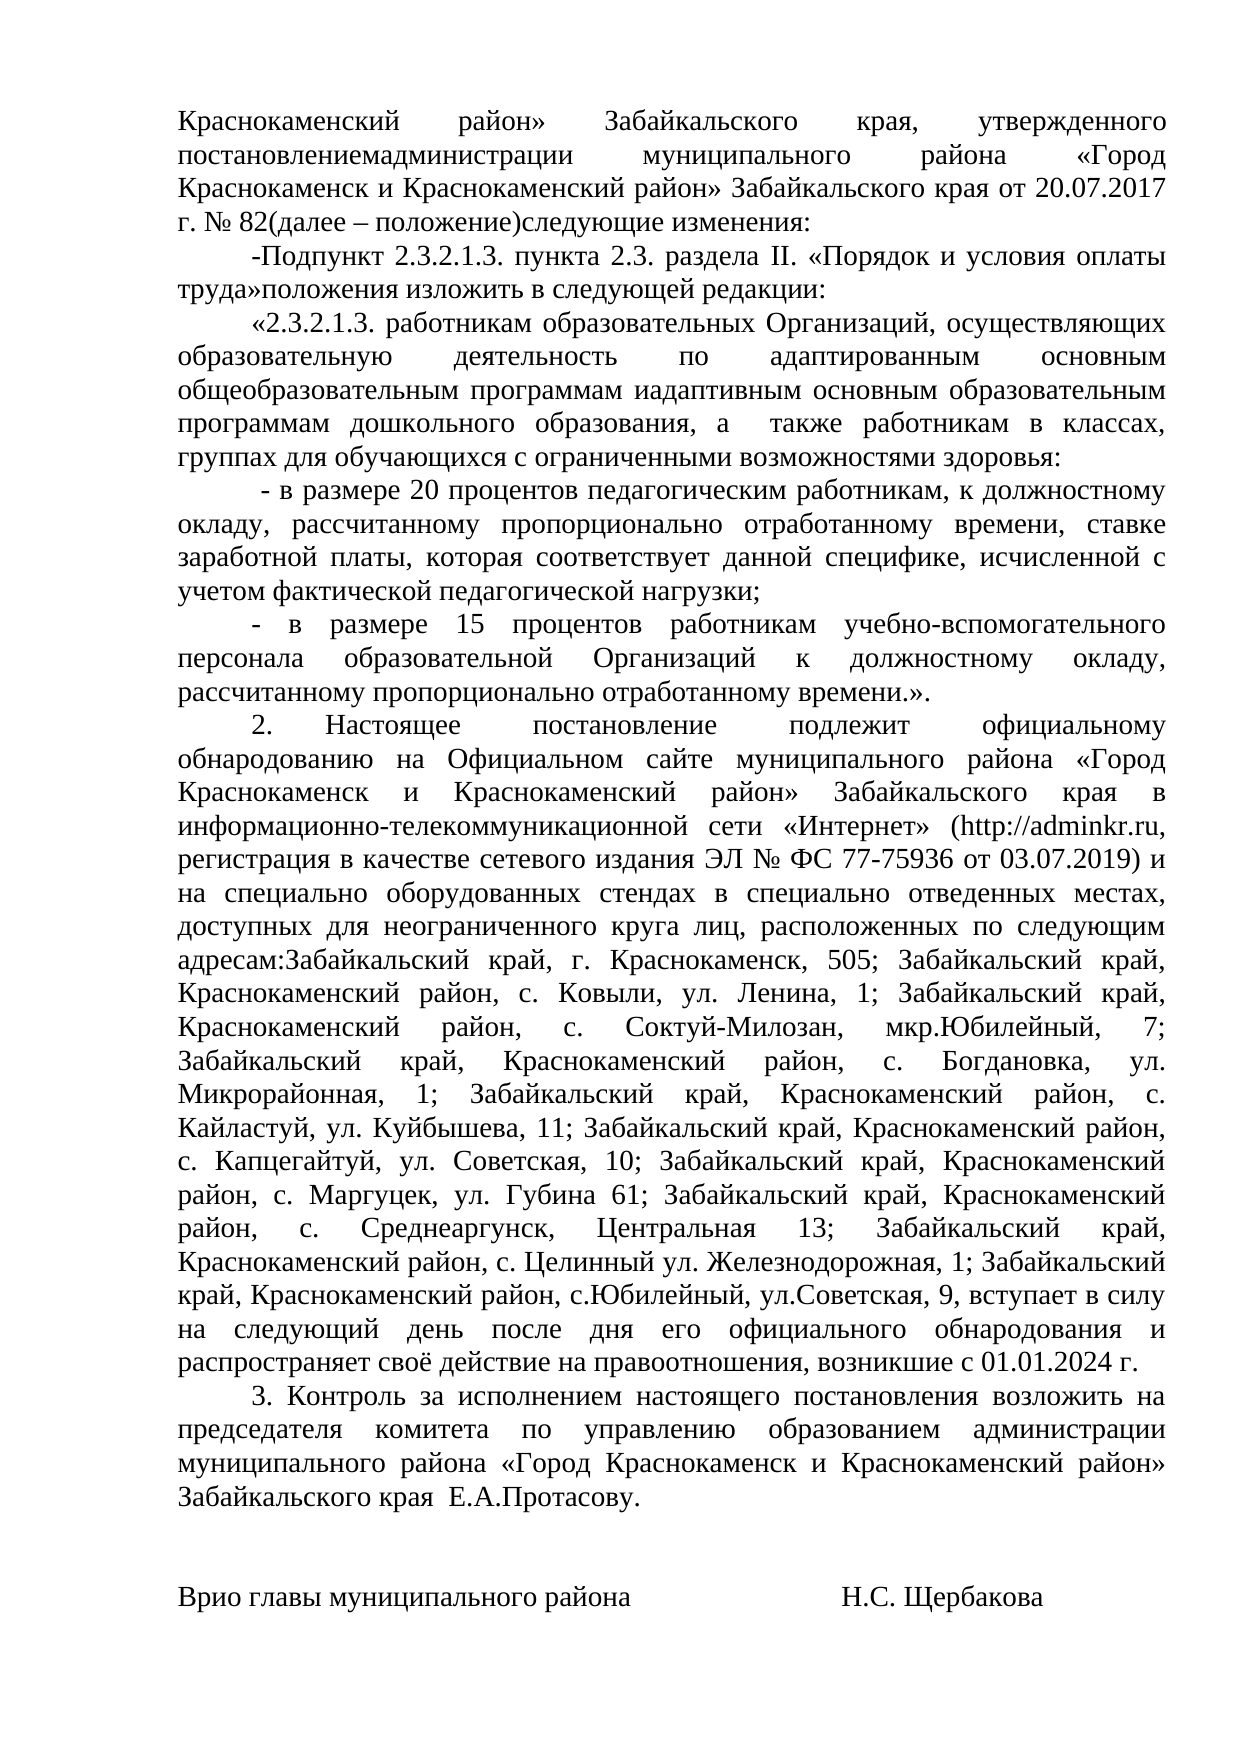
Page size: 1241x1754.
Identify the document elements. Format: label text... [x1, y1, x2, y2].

text - в размере 15 процентов работникам учебно-вспомогательного персонала образовательной Организаций к должностному окладу, рассчитанному пропорционально отработанному времени.». [177, 607, 1167, 707]
text 2. Настоящее постановление подлежит официальному обнародованию на Официальном сайте муниципального района «Город Краснокаменск и Краснокаменский район» Забайкальского края в информационно-телекоммуникационной сети «Интернет» (http://adminkr.ru, регистрация в качестве сетевого издания ЭЛ № ФС 77-75936 от 03.07.2019) и на специально оборудованных стендах в специально отведенных местах, доступных для неограниченного круга лиц, расположенных по следующим адресам:Забайкальский край, г. Краснокаменск, 505; Забайкальский край, Краснокаменский район, с. Ковыли, ул. Ленина, 1; Забайкальский край, Краснокаменский район, с. Соктуй-Милозан, мкр.Юбилейный, 7; Забайкальский край, Краснокаменский район, с. Богдановка, ул. Микрорайонная, 1; Забайкальский край, Краснокаменский район, с. Кайластуй, ул. Куйбышева, 11; Забайкальский край, Краснокаменский район, с. Капцегайтуй, ул. Советская, 10; Забайкальский край, Краснокаменский район, с. Маргуцек, ул. Губина 61; Забайкальский край, Краснокаменский район, с. Среднеаргунск, Центральная 13; Забайкальский край, Краснокаменский район, с. Целинный ул. Железнодорожная, 1; Забайкальский край, Краснокаменский район, с.Юбилейный, ул.Советская, 9, вступает в силу на следующий день после дня его официального обнародования и распространяет своё действие на правоотношения, возникшие с 01.01.2024 г. [177, 707, 1167, 1378]
text 3. Контроль за исполнением настоящего постановления возложить на председателя комитета по управлению образованием администрации муниципального района «Город Краснокаменск и Краснокаменский район» Забайкальского края Е.А.Протасову. [177, 1378, 1167, 1512]
list -Подпункт 2.3.2.1.3. пункта 2.3. раздела II. «Порядок и условия оплаты труда»положения изложить в следующей редакции: [177, 238, 1167, 305]
text - в размере 20 процентов педагогическим работникам, к должностному окладу, рассчитанному пропорционально отработанному времени, ставке заработной платы, которая соответствует данной специфике, исчисленной с учетом фактической педагогической нагрузки; [177, 472, 1167, 607]
text Врио главы муниципального района Н.С. Щербакова [177, 1579, 1167, 1613]
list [177, 103, 1167, 238]
text «2.3.2.1.3. работникам образовательных Организаций, осуществляющих образовательную деятельность по адаптированным основным общеобразовательным программам иадаптивным основным образовательным программам дошкольного образования, а также работникам в классах, группах для обучающихся с ограниченными возможностями здоровья: [177, 305, 1167, 472]
